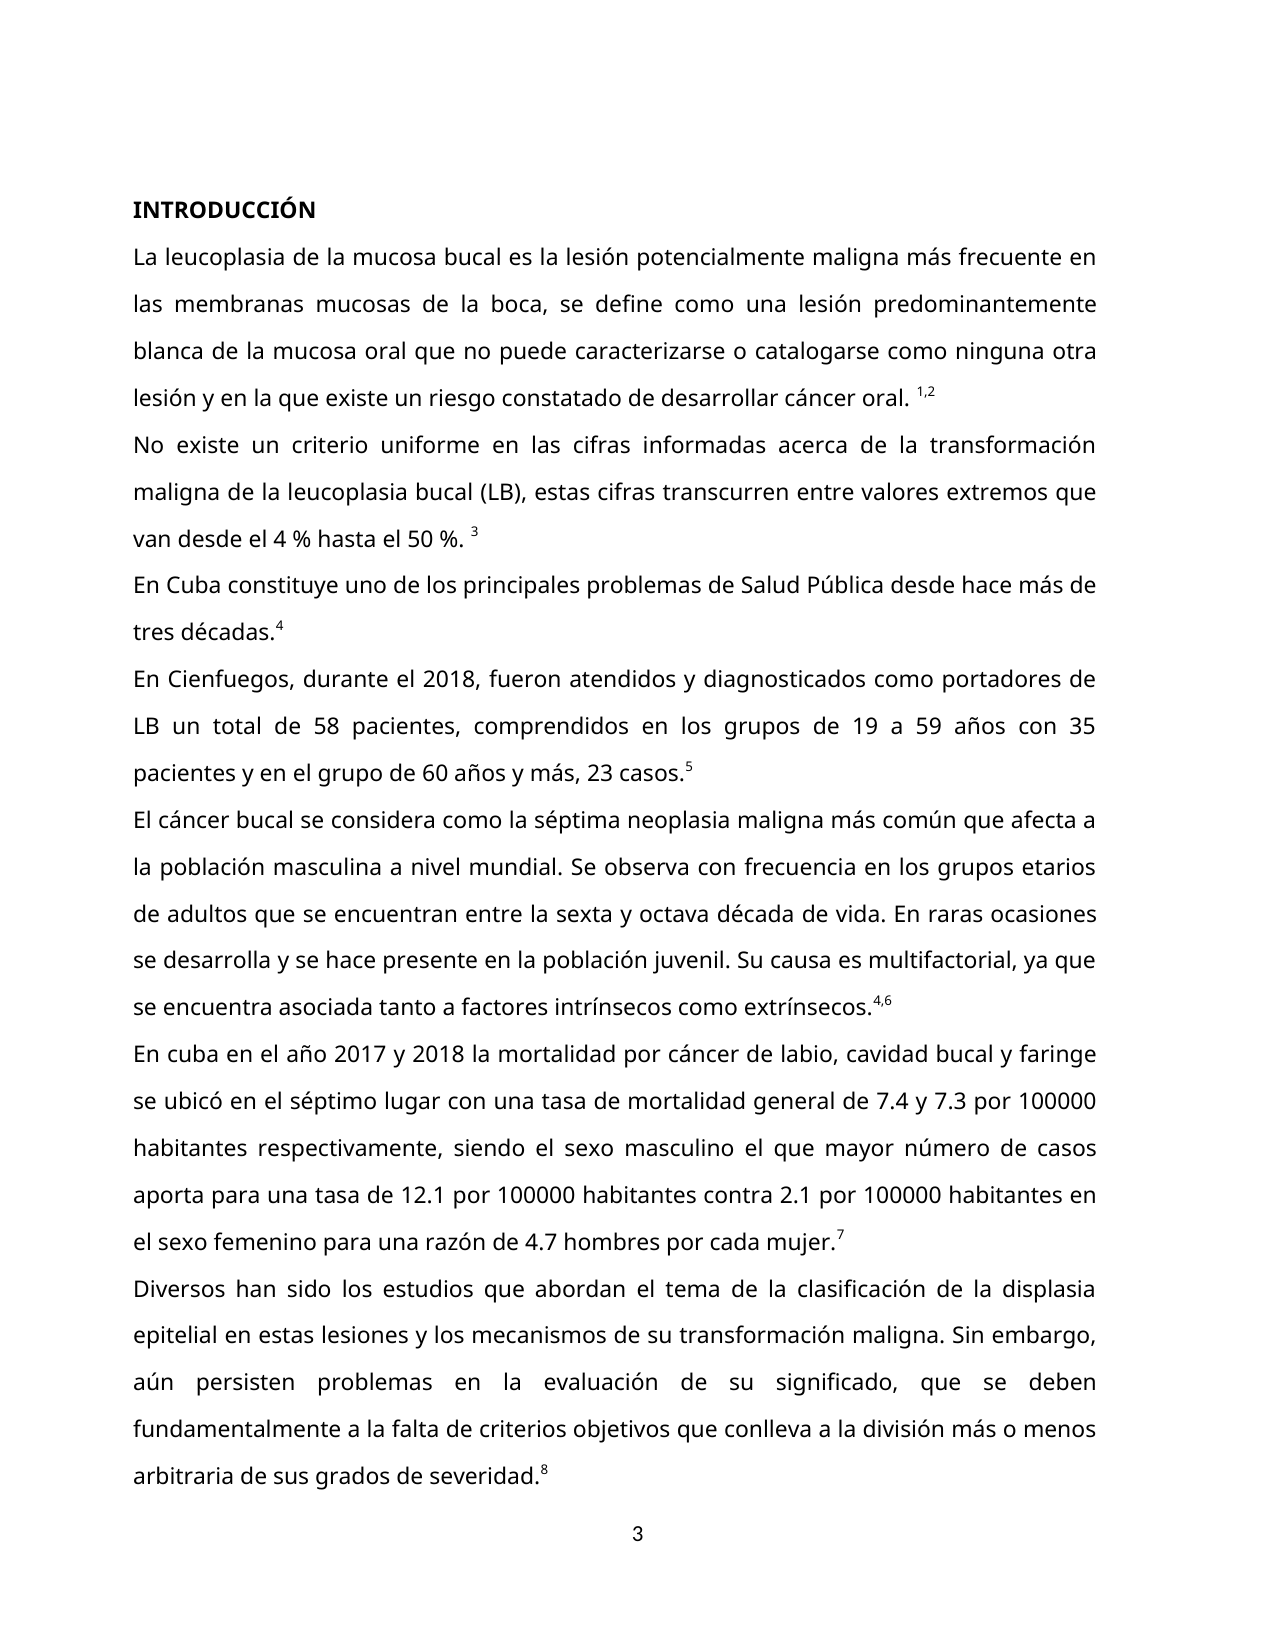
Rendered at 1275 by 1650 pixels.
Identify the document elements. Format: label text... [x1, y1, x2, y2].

text INTRODUCCIÓN [133, 194, 1098, 226]
text En cuba en el año 2017 y 2018 la mortalidad por cáncer de labio, cavidad bucal y faringe se ubicó en el séptimo lugar con una tasa de mortalidad general de 7.4 y 7.3 por 100000 habitantes respectivamente, siendo el sexo masculino el que mayor número de casos aporta para una tasa de 12.1 por 100000 habitantes contra 2.1 por 100000 habitantes en el sexo femenino para una razón de 4.7 hombres por cada mujer.7 [133, 1038, 1098, 1257]
text El cáncer bucal se considera como la séptima neoplasia maligna más común que afecta a la población masculina a nivel mundial. Se observa con frecuencia en los grupos etarios de adultos que se encuentran entre la sexta y octava década de vida. En raras ocasiones se desarrolla y se hace presente en la población juvenil. Su causa es multifactorial, ya que se encuentra asociada tanto a factores intrínsecos como extrínsecos.4,6 [133, 804, 1098, 1023]
text En Cienfuegos, durante el 2018, fueron atendidos y diagnosticados como portadores de LB un total de 58 pacientes, comprendidos en los grupos de 19 a 59 años con 35 pacientes y en el grupo de 60 años y más, 23 casos.5 [133, 663, 1098, 788]
text No existe un criterio uniforme en las cifras informadas acerca de la transformación maligna de la leucoplasia bucal (LB), estas cifras transcurren entre valores extremos que van desde el 4 % hasta el 50 %. 3 [133, 429, 1098, 554]
text Diversos han sido los estudios que abordan el tema de la clasificación de la displasia epitelial en estas lesiones y los mecanismos de su transformación maligna. Sin embargo, aún persisten problemas en la evaluación de su significado, que se deben fundamentalmente a la falta de criterios objetivos que conlleva a la división más o menos arbitraria de sus grados de severidad.8 [133, 1273, 1098, 1491]
text En Cuba constituye uno de los principales problemas de Salud Pública desde hace más de tres décadas.4 [133, 569, 1098, 648]
text La leucoplasia de la mucosa bucal es la lesión potencialmente maligna más frecuente en las membranas mucosas de la boca, se define como una lesión predominantemente blanca de la mucosa oral que no puede caracterizarse o catalogarse como ninguna otra lesión y en la que existe un riesgo constatado de desarrollar cáncer oral. 1,2 [133, 241, 1098, 413]
